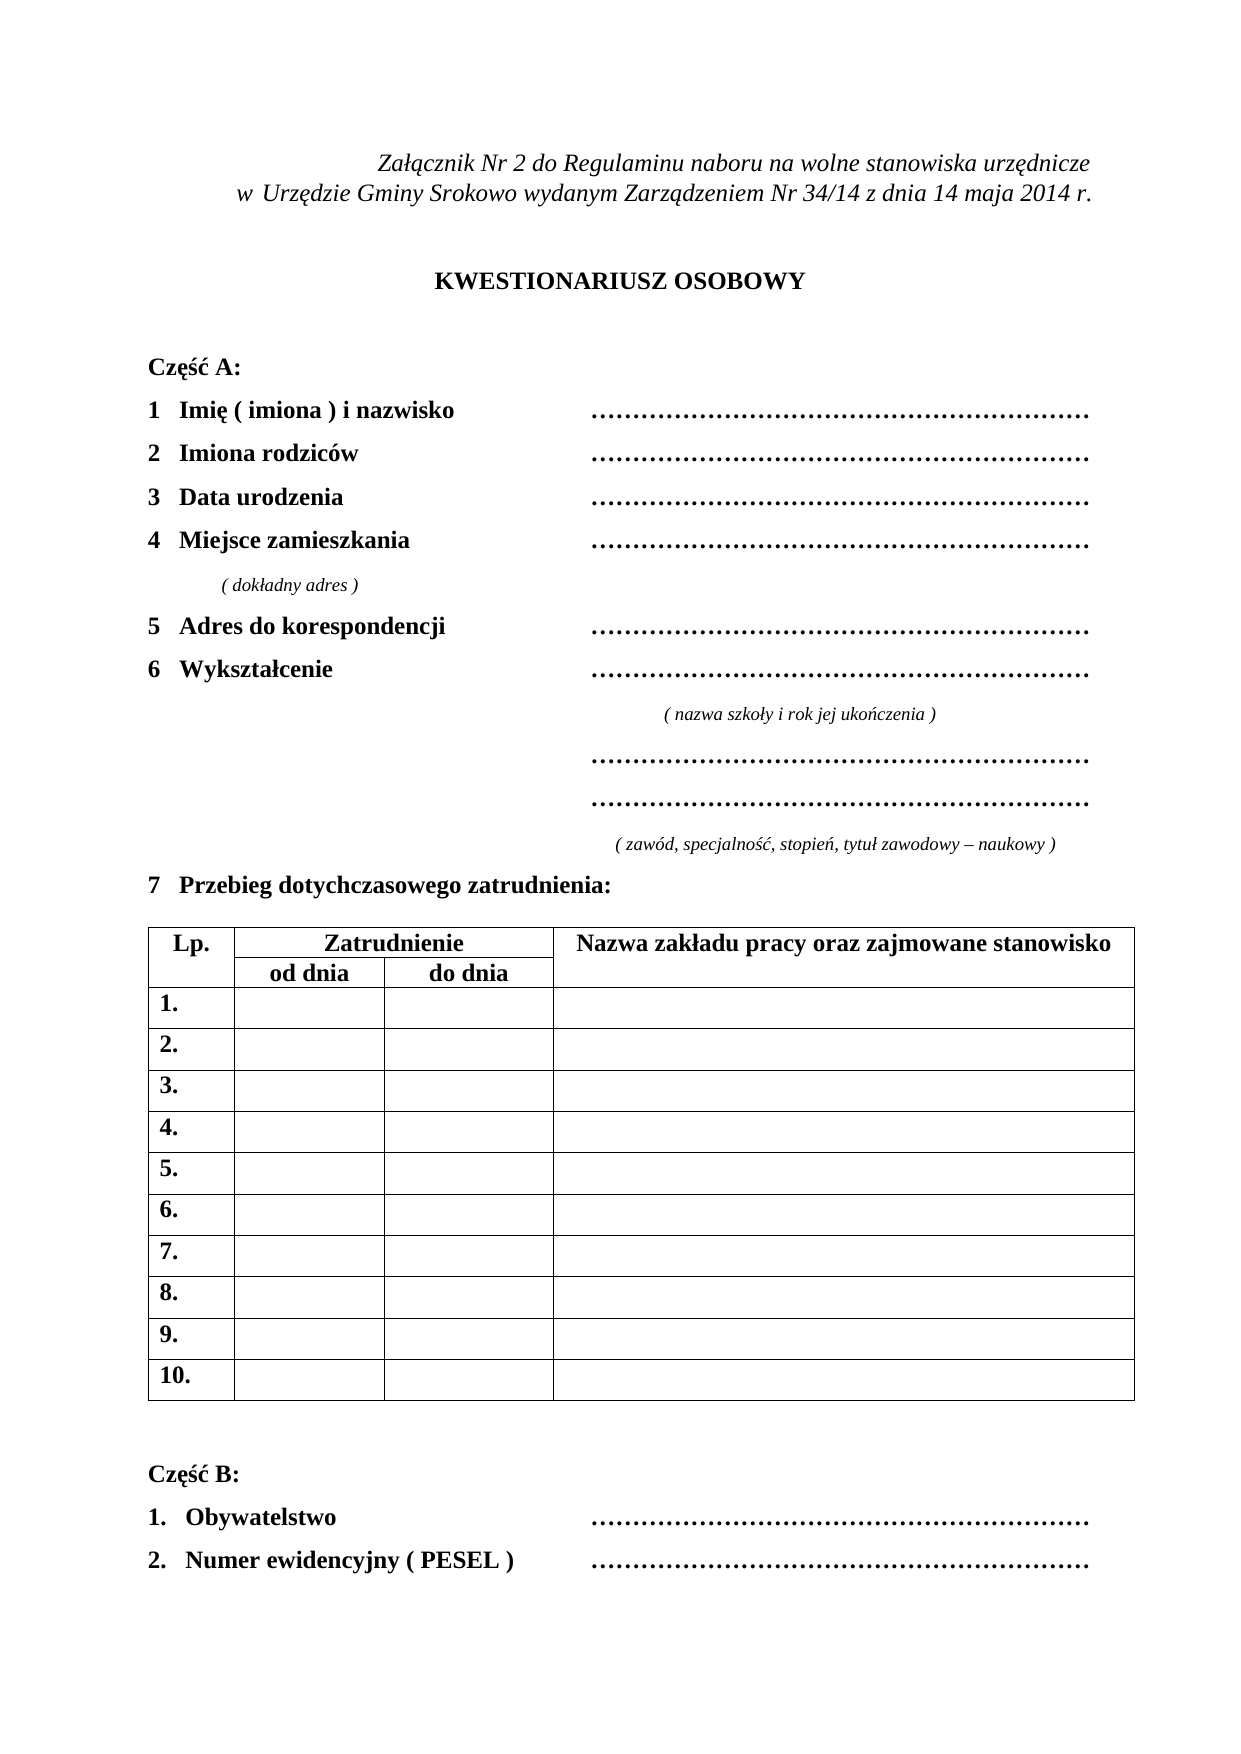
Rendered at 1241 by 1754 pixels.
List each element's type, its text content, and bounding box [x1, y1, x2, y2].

table_cell [235, 988, 384, 1028]
table_cell [554, 1277, 1134, 1318]
table_cell [385, 1360, 553, 1400]
table_cell [385, 988, 553, 1028]
text Część A: [148, 352, 1093, 381]
table_cell [235, 1277, 384, 1318]
text …………………………………………………… …………………………………………………… ( zawód, specjalność, stopień, tytuł zawodowy – naukowy ) [148, 740, 1093, 855]
table_cell [554, 1071, 1134, 1111]
text w Urzędzie Gminy Srokowo wydanym Zarządzeniem Nr 34/14 z dnia 14 maja 2014 r. [148, 178, 1093, 207]
table_cell 4. [149, 1112, 234, 1152]
text 1 Imię ( imiona ) i nazwisko …………………………………………………… 2 Imiona rodziców …………………………………………………… 3 Data urodzenia …………………………………………………… 4 Miejsce zamieszkania …………………………………………………… ( dokładny adres ) [148, 395, 1093, 597]
table_header Nazwa zakładu pracy oraz zajmowane stanowisko [554, 928, 1134, 987]
table_cell 2. [149, 1029, 234, 1069]
table_cell do dnia [385, 958, 553, 987]
table_cell [235, 1195, 384, 1235]
table_cell [554, 1112, 1134, 1152]
table_cell [385, 1153, 553, 1193]
text Część B: [148, 1459, 1093, 1488]
table_cell [385, 1071, 553, 1111]
table_cell 6. [149, 1195, 234, 1235]
list Obywatelstwo …………………………………………………… [148, 1502, 1093, 1531]
table_cell 5. [149, 1153, 234, 1193]
table_cell [235, 1112, 384, 1152]
table_cell [235, 1360, 384, 1400]
table_cell [235, 1029, 384, 1069]
table_cell [554, 988, 1134, 1028]
table_cell [385, 1195, 553, 1235]
table_cell [385, 1112, 553, 1152]
table_cell 3. [149, 1071, 234, 1111]
table_header Lp. [149, 928, 234, 987]
table_cell [385, 1277, 553, 1318]
list Numer ewidencyjny ( PESEL ) …………………………………………………… [148, 1545, 1093, 1574]
table_cell [235, 1071, 384, 1111]
table_cell 8. [149, 1277, 234, 1318]
table_cell [554, 1153, 1134, 1193]
table_cell [385, 1029, 553, 1069]
table_cell [554, 1236, 1134, 1276]
table_cell 9. [149, 1319, 234, 1359]
text KWESTIONARIUSZ OSOBOWY [148, 266, 1093, 295]
table_cell [235, 1236, 384, 1276]
table_header Zatrudnienie [235, 928, 553, 957]
table_cell [554, 1029, 1134, 1069]
text 5 Adres do korespondencji …………………………………………………… 6 Wykształcenie …………………………………………………… ( nazwa szkoły i rok jej ukończenia ) [148, 611, 1093, 726]
table_cell [554, 1360, 1134, 1400]
text Załącznik Nr 2 do Regulaminu naboru na wolne stanowiska urzędnicze [148, 148, 1093, 176]
table_cell od dnia [235, 958, 384, 987]
text 7 Przebieg dotychczasowego zatrudnienia: [148, 870, 1093, 898]
table_cell 10. [149, 1360, 234, 1400]
table_cell [385, 1319, 553, 1359]
table_cell 7. [149, 1236, 234, 1276]
table_cell [235, 1319, 384, 1359]
table_cell 1. [149, 988, 234, 1028]
table_cell [554, 1195, 1134, 1235]
table_cell [554, 1319, 1134, 1359]
table_cell [385, 1236, 553, 1276]
table_cell [235, 1153, 384, 1193]
